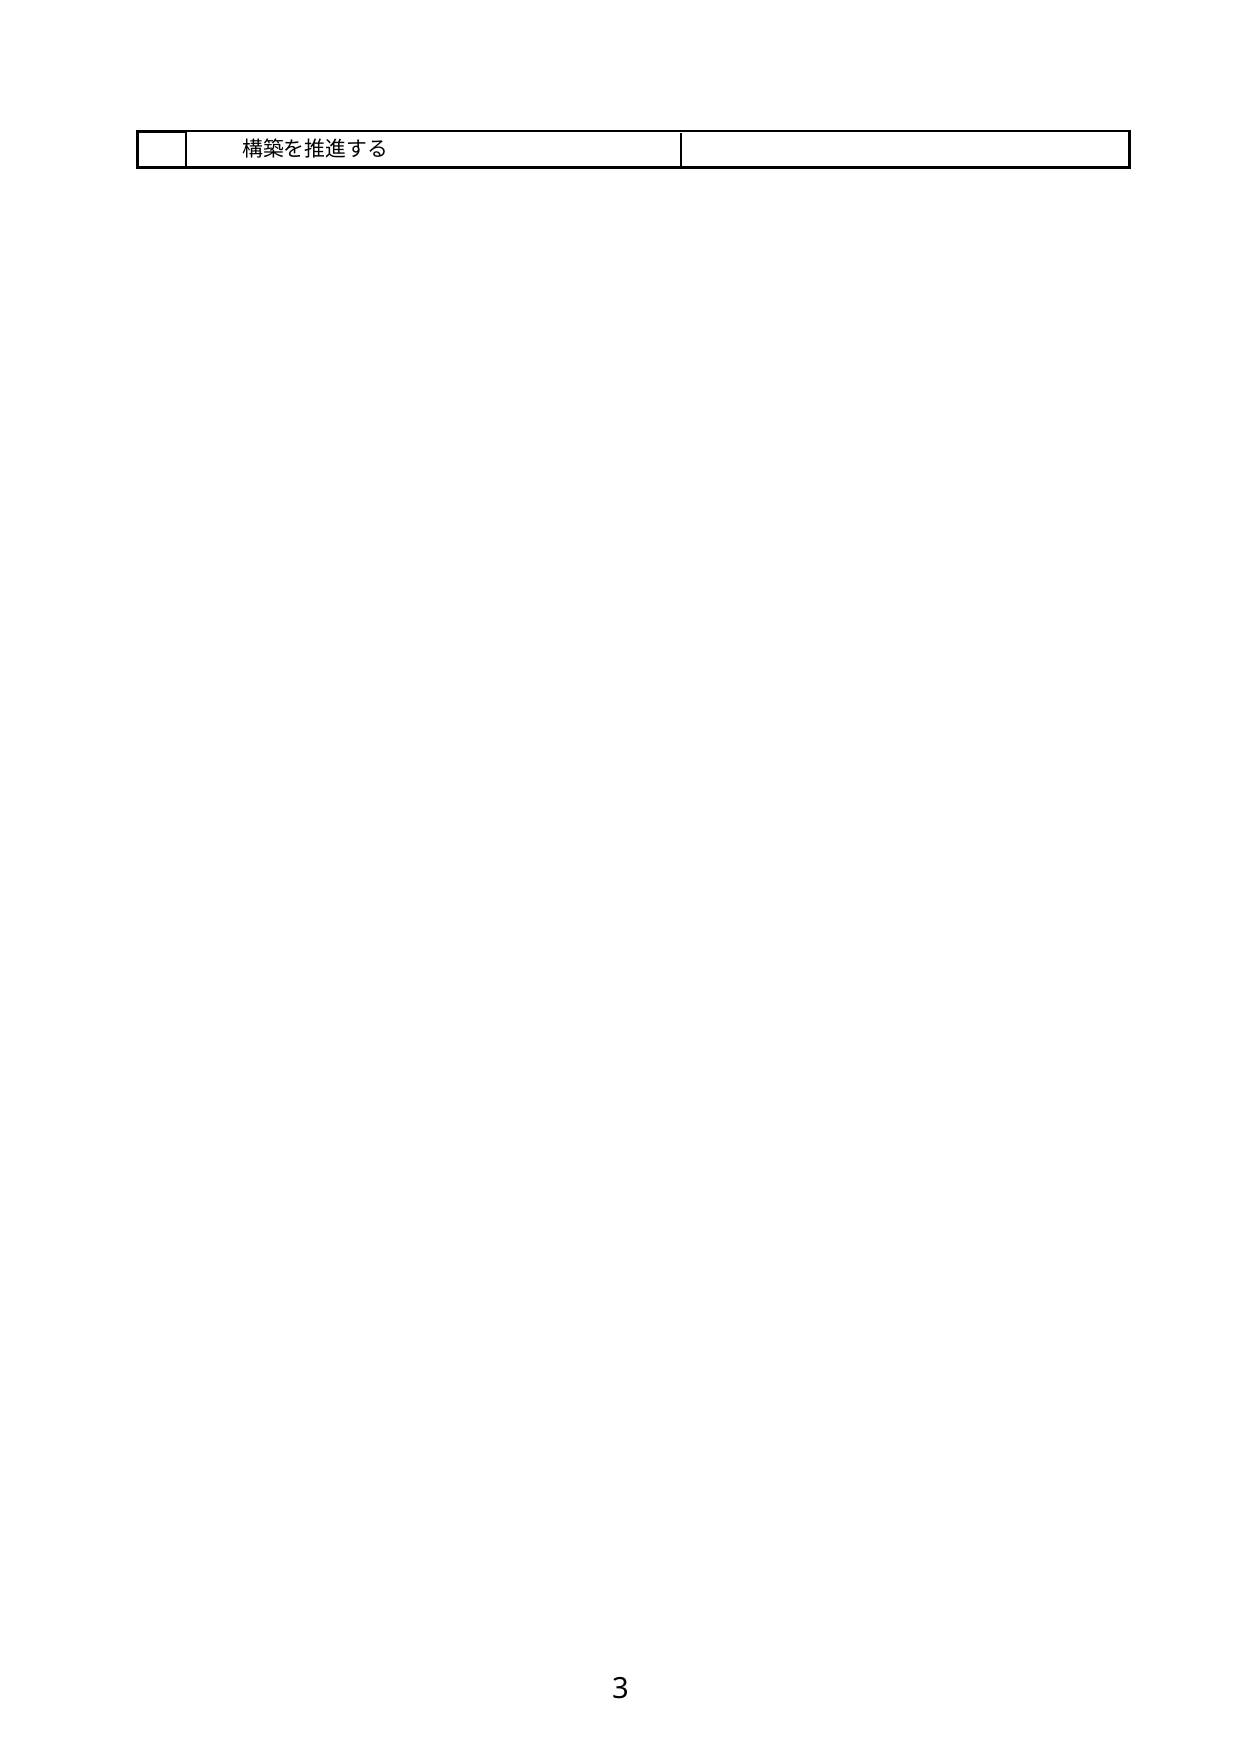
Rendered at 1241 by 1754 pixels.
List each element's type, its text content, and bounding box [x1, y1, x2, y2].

table_cell ⑧ [187, 132, 232, 166]
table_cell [681, 132, 1128, 166]
table_cell [139, 133, 185, 166]
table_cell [232, 132, 681, 166]
